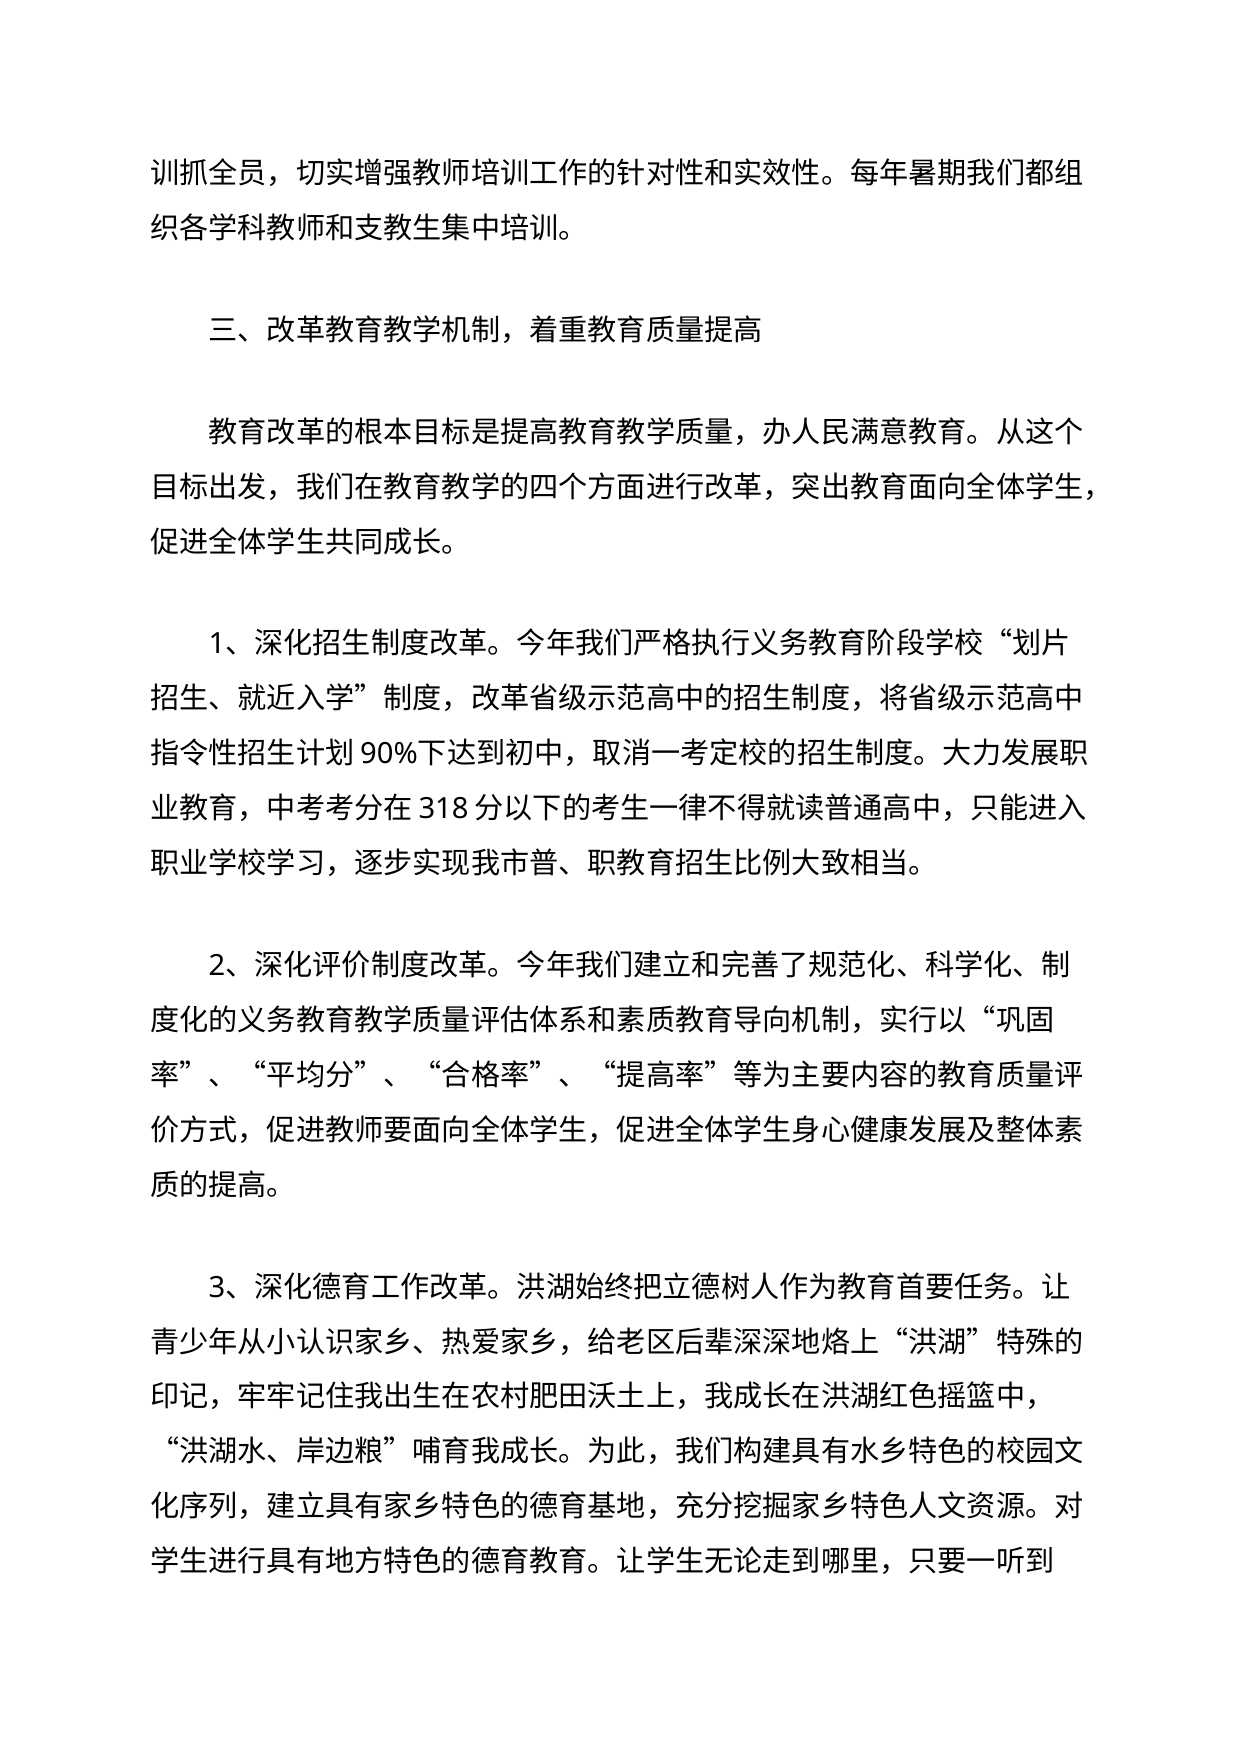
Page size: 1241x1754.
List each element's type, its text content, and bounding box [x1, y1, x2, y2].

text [150, 1263, 1090, 1580]
text 2、深化评价制度改革。今年我们建立和完善了规范化、科学化、制度化的义务教育教学质量评估体系和素质教育导向机制，实行以“巩固率”、“平均分”、“合格率”、“提高率”等为主要内容的教育质量评价方式，促进教师要面向全体学生，促进全体学生身心健康发展及整体素质的提高。 [150, 942, 1090, 1204]
text 三、改革教育教学机制，着重教育质量提高 [150, 307, 1090, 349]
text 教育改革的根本目标是提高教育教学质量，办人民满意教育。从这个目标出发，我们在教育教学的四个方面进行改革，突出教育面向全体学生，促进全体学生共同成长。 [150, 408, 1090, 561]
text 1、深化招生制度改革。今年我们严格执行义务教育阶段学校“划片招生、就近入学”制度，改革省级示范高中的招生制度，将省级示范高中指令性招生计划90%下达到初中，取消一考定校的招生制度。大力发展职业教育，中考考分在318分以下的考生一律不得就读普通高中，只能进入职业学校学习，逐步实现我市普、职教育招生比例大致相当。 [150, 620, 1090, 882]
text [150, 150, 1090, 247]
